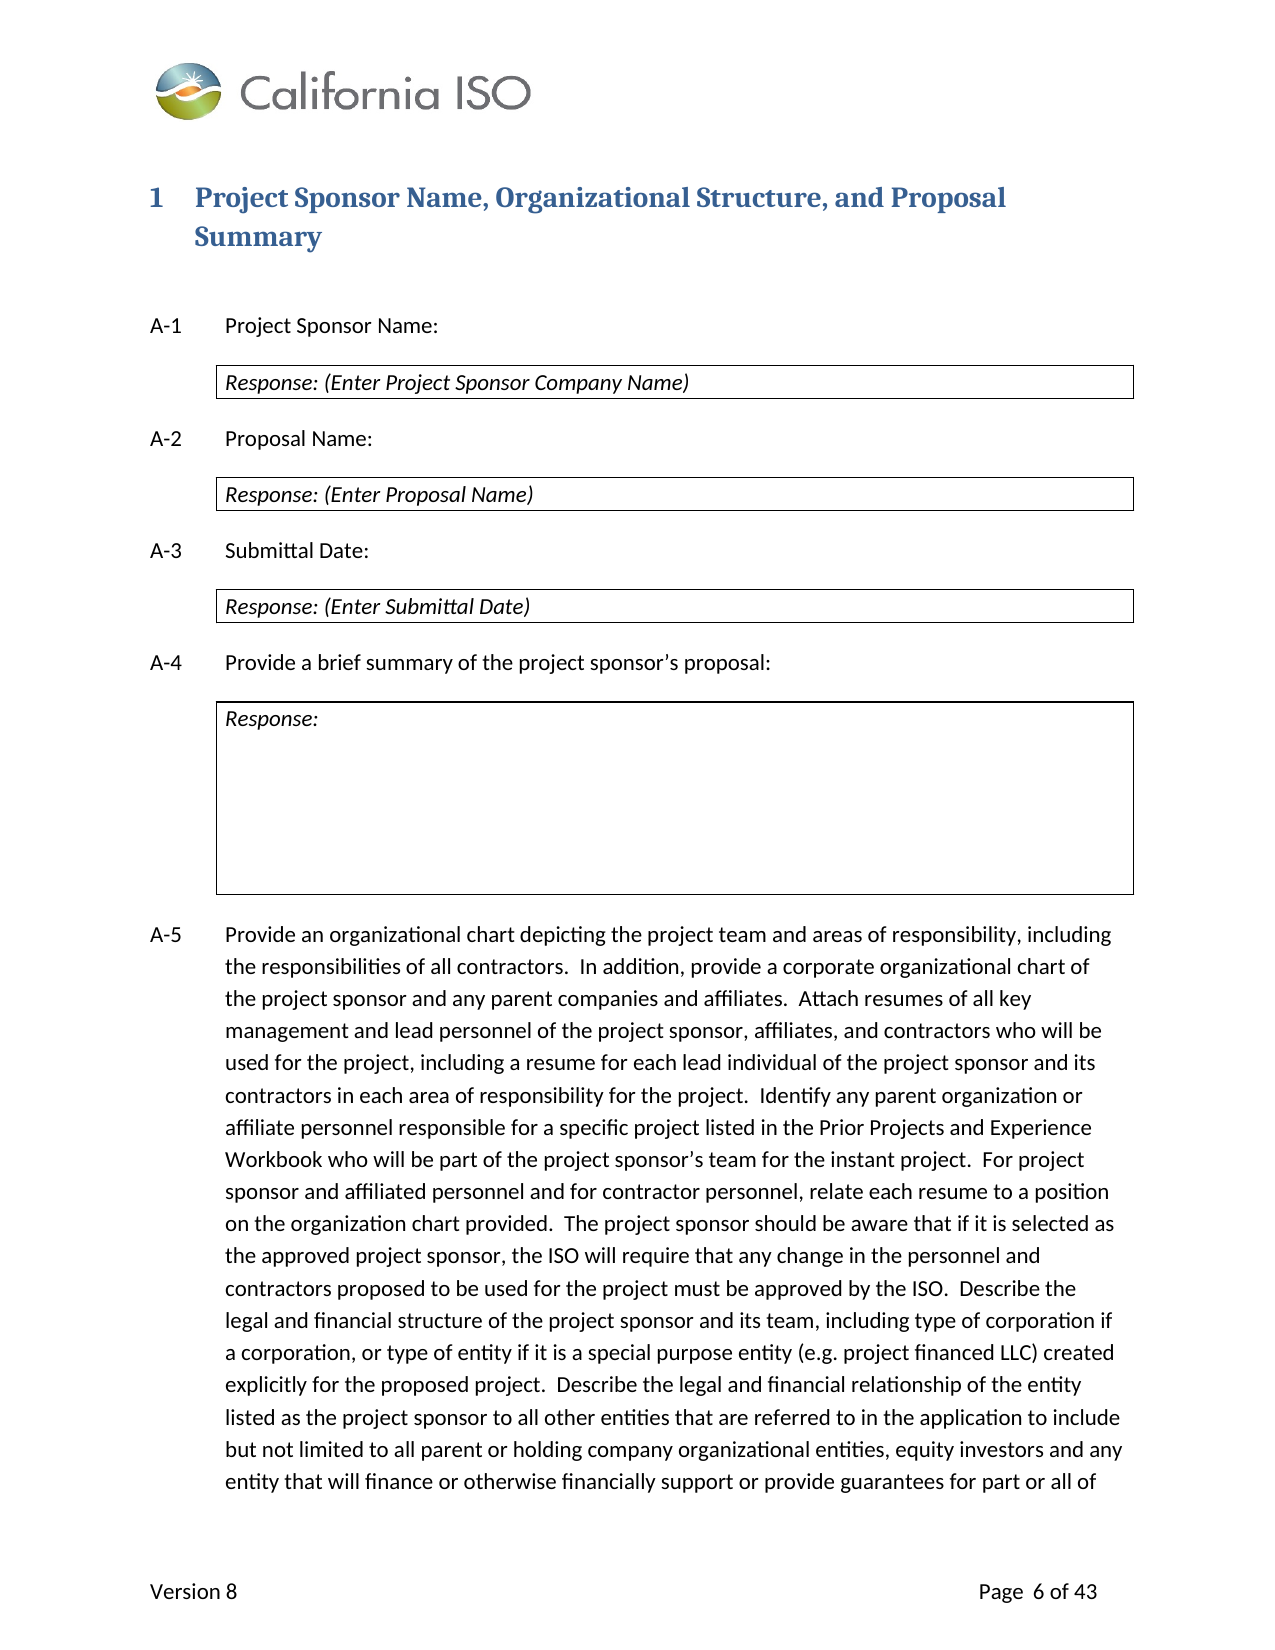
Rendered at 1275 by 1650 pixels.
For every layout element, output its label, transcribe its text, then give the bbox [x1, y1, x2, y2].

subtitle Project Sponsor Name, Organizational Structure, and Proposal Summary [150, 181, 1125, 253]
text A-1 Project Sponsor Name: [150, 312, 1125, 339]
text A-2 Proposal Name: [150, 424, 1125, 452]
text A-4 Provide a brief summary of the project sponsor’s proposal: [150, 648, 1125, 676]
text Response: (Enter Project Sponsor Company Name) [217, 366, 1133, 398]
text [150, 920, 1125, 1495]
text Response: [217, 703, 1133, 733]
text Response: (Enter Submittal Date) [217, 590, 1133, 622]
text Response: (Enter Proposal Name) [217, 478, 1133, 510]
picture [150, 60, 535, 122]
text A-3 Submittal Date: [150, 536, 1125, 564]
